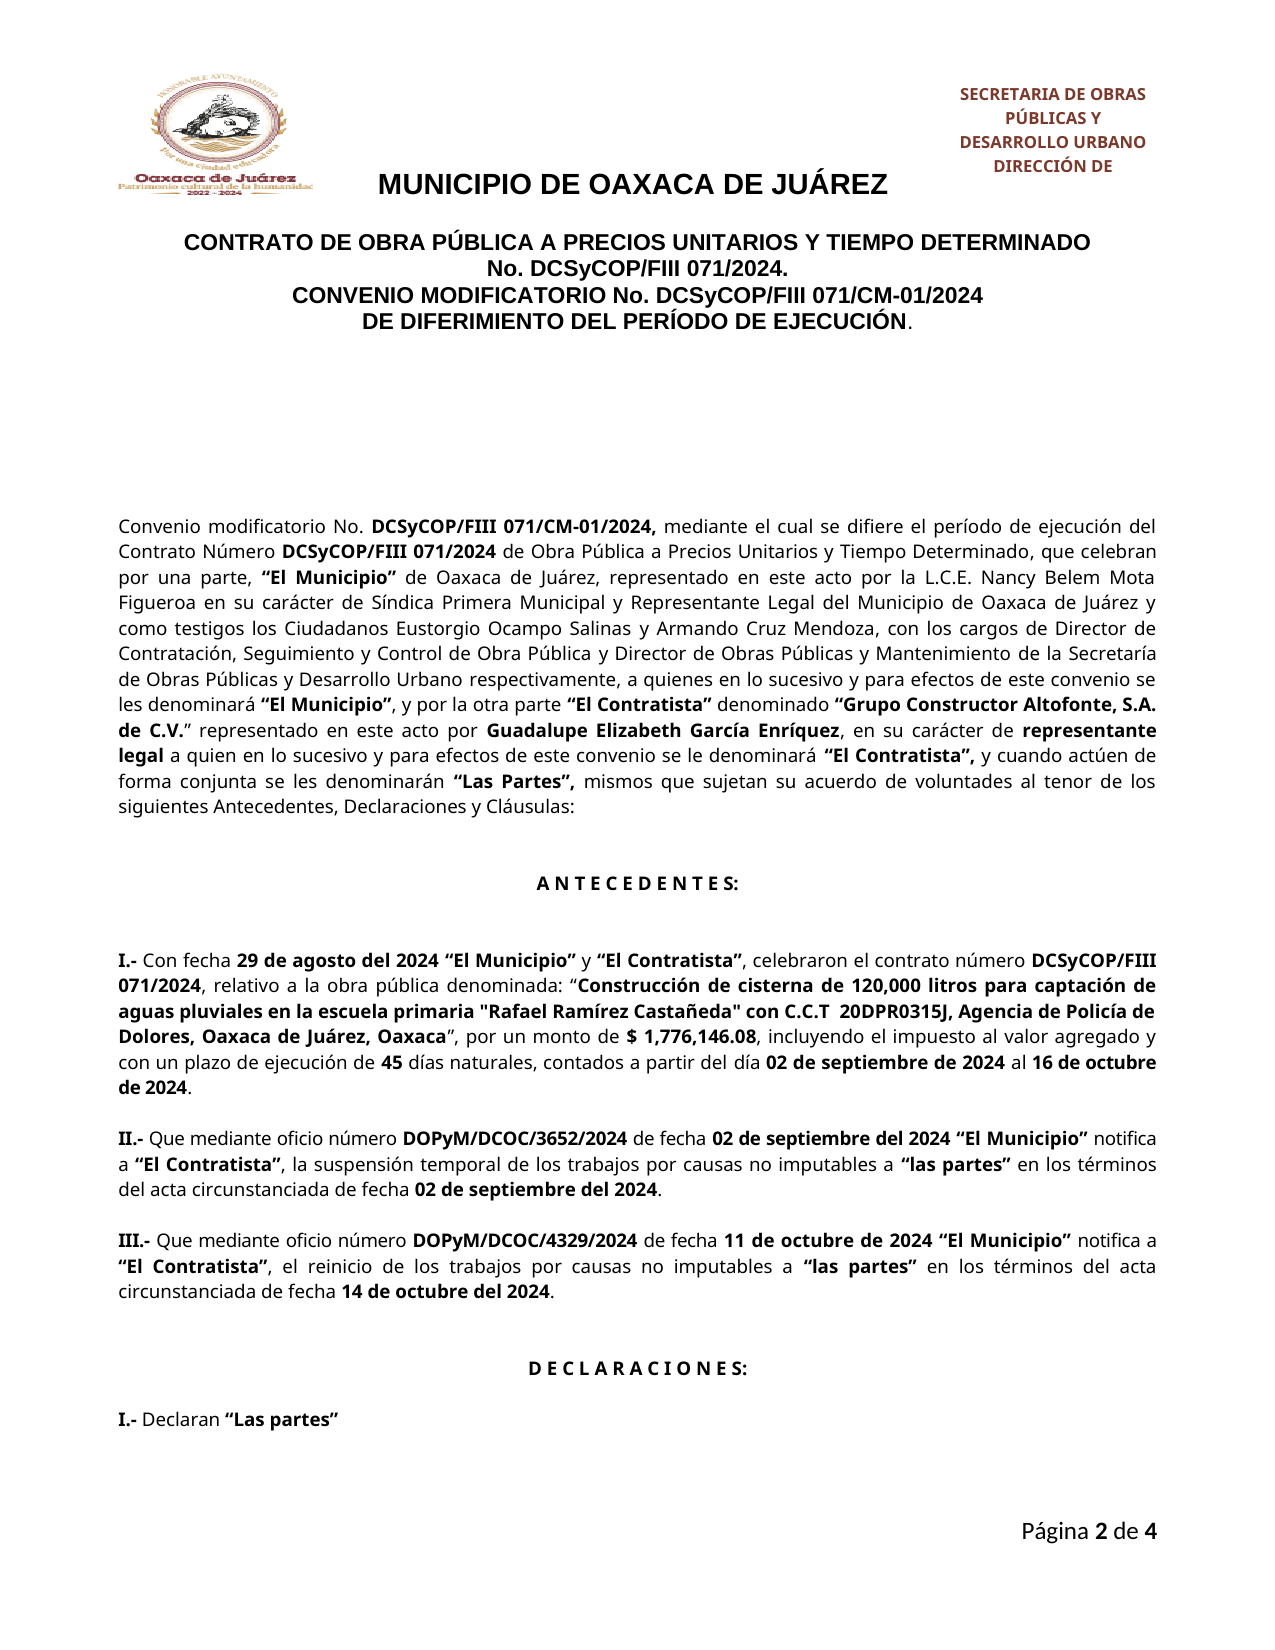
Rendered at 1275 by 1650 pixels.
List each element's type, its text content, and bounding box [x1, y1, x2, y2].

text Convenio modificatorio No. DCSyCOP/FIII 071/CM-01/2024, mediante el cual se difiere el período de ejecución del Contrato Número DCSyCOP/FIII 071/2024 de Obra Pública a Precios Unitarios y Tiempo Determinado, que celebran por una parte, “El Municipio” de Oaxaca de Juárez, representado en este acto por la L.C.E. Nancy Belem Mota Figueroa en su carácter de Síndica Primera Municipal y Representante Legal del Municipio de Oaxaca de Juárez y como testigos los Ciudadanos Eustorgio Ocampo Salinas y Armando Cruz Mendoza, con los cargos de Director de Contratación, Seguimiento y Control de Obra Pública y Director de Obras Públicas y Mantenimiento de la Secretaría de Obras Públicas y Desarrollo Urbano respectivamente, a quienes en lo sucesivo y para efectos de este convenio se les denominará “El Municipio”, y por la otra parte “El Contratista” denominado “Grupo Constructor Altofonte, S.A. de C.V.” representado en este acto por Guadalupe Elizabeth García Enríquez, en su carácter de representante legal a quien en lo sucesivo y para efectos de este convenio se le denominará “El Contratista”, y cuando actúen de forma conjunta se les denominarán “Las Partes”, mismos que sujetan su acuerdo de voluntades al tenor de los siguientes Antecedentes, Declaraciones y Cláusulas: [118, 513, 1157, 819]
text II.- Que mediante oficio número DOPyM/DCOC/3652/2024 de fecha 02 de septiembre del 2024 “El Municipio” notifica a “El Contratista”, la suspensión temporal de los trabajos por causas no imputables a “las partes” en los términos del acta circunstanciada de fecha 02 de septiembre del 2024. [118, 1126, 1157, 1202]
text III.- Que mediante oficio número DOPyM/DCOC/4329/2024 de fecha 11 de octubre de 2024 “El Municipio” notifica a “El Contratista”, el reinicio de los trabajos por causas no imputables a “las partes” en los términos del acta circunstanciada de fecha 14 de octubre del 2024. [118, 1228, 1157, 1304]
subtitle I.- Declaran “Las partes” [118, 1406, 1157, 1431]
text I.- Con fecha 29 de agosto del 2024 “El Municipio” y “El Contratista”, celebraron el contrato número DCSyCOP/FIII 071/2024, relativo a la obra pública denominada: “Construcción de cisterna de 120,000 litros para captación de aguas pluviales en la escuela primaria "Rafael Ramírez Castañeda" con C.C.T 20DPR0315J, Agencia de Policía de Dolores, Oaxaca de Juárez, Oaxaca”, por un monto de $ 1,776,146.08, incluyendo el impuesto al valor agregado y con un plazo de ejecución de 45 días naturales, contados a partir del día 02 de septiembre de 2024 al 16 de octubre de 2024. [118, 947, 1157, 1100]
text D E C L A R A C I O N E S: [118, 1355, 1157, 1381]
text A N T E C E D E N T E S: [118, 870, 1157, 896]
